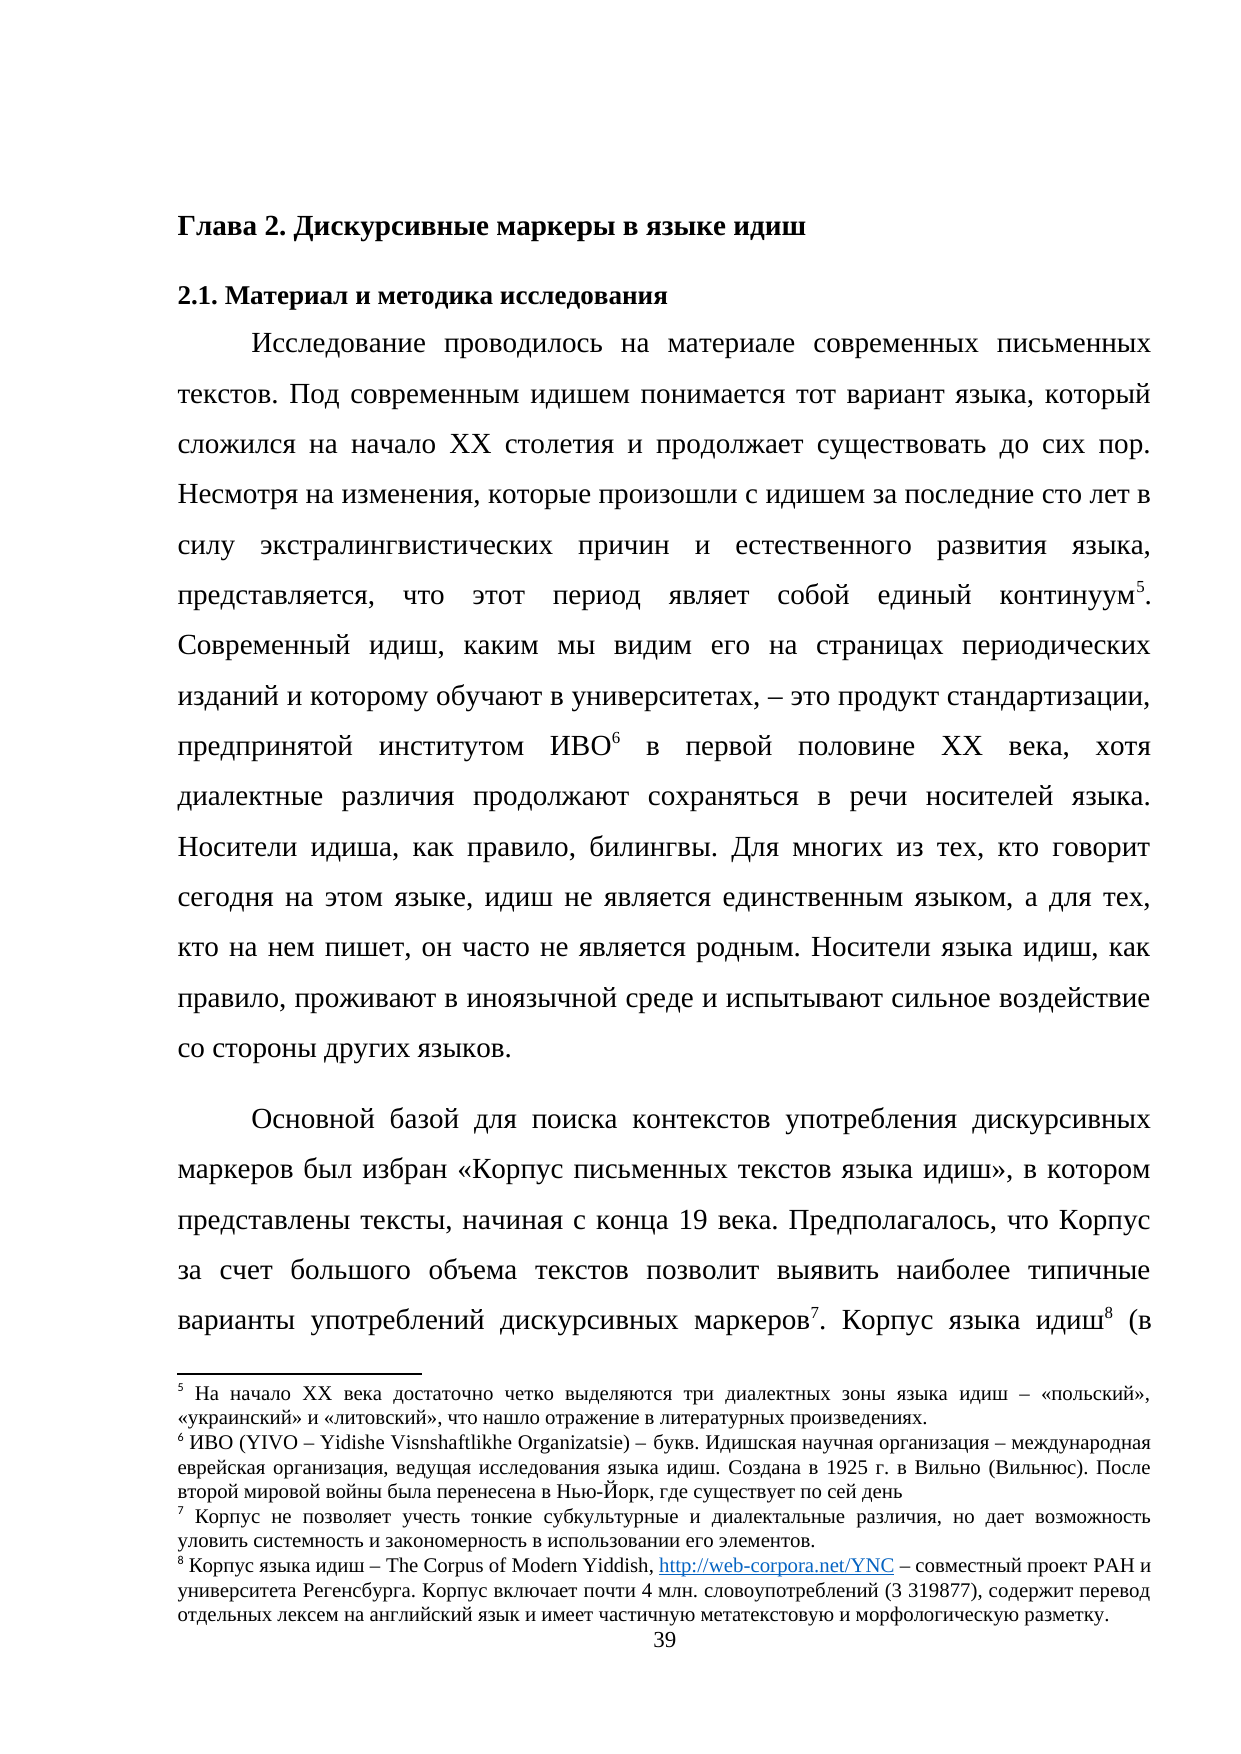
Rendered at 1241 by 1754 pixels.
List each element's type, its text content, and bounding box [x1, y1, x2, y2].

subtitle Глава 2. Дискурсивные маркеры в языке идиш [177, 208, 1152, 241]
text Исследование проводилось на материале современных письменных текстов. Под современным идишем понимается тот вариант языка, который сложился на начало ХХ столетия и продолжает существовать до сих пор. Несмотря на изменения, которые произошли с идишем за последние сто лет в силу экстралингвистических причин и естественного развития языка, представляется, что этот период являет собой единый континуум. Современный идиш, каким мы видим его на страницах периодических изданий и которому обучают в университетах, – это продукт стандартизации, предпринятой институтом ИВО в первой половине ХХ века, хотя диалектные различия продолжают сохраняться в речи носителей языка. Носители идиша, как правило, билингвы. Для многих из тех, кто говорит сегодня на этом языке, идиш не является единственным языком, а для тех, кто на нем пишет, он часто не является родным. Носители языка идиш, как правило, проживают в иноязычной среде и испытывают сильное воздействие со стороны других языков. [177, 326, 1152, 1063]
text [177, 1101, 1152, 1336]
subtitle 2.1. Материал и методика исследования [177, 279, 1152, 310]
